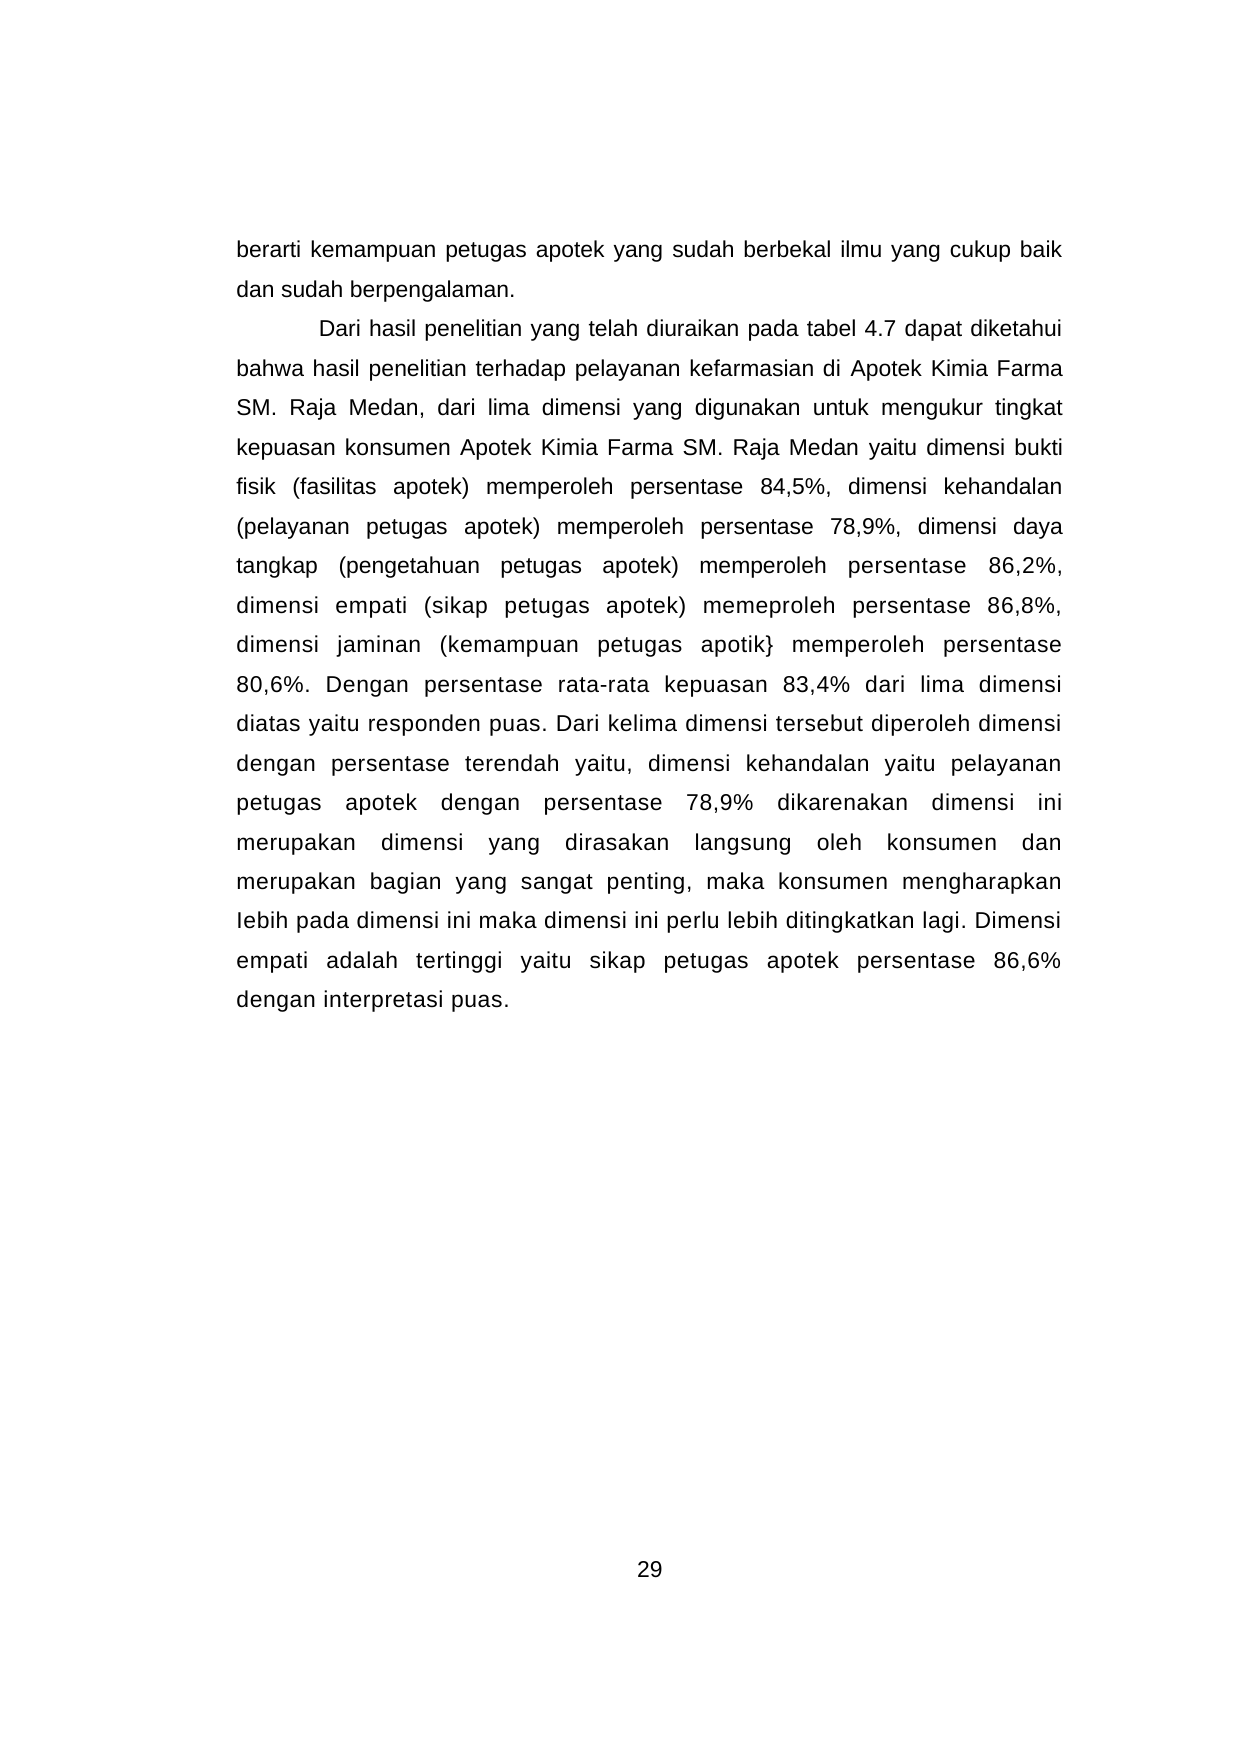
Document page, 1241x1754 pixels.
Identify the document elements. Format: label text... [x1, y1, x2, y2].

text Dari hasil penelitian yang telah diuraikan pada tabel 4.7 dapat diketahui bahwa hasil penelitian terhadap pelayanan kefarmasian di Apotek Kimia Farma SM. Raja Medan, dari lima dimensi yang digunakan untuk mengukur tingkat kepuasan konsumen Apotek Kimia Farma SM. Raja Medan yaitu dimensi bukti fisik (fasilitas apotek) memperoleh persentase 84,5%, dimensi kehandalan (pelayanan petugas apotek) memperoleh persentase 78,9%, dimensi daya tangkap (pengetahuan petugas apotek) memperoleh persentase 86,2%, dimensi empati (sikap petugas apotek) memeproleh persentase 86,8%, dimensi jaminan (kemampuan petugas apotik} memperoleh persentase 80,6%. Dengan persentase rata-rata kepuasan 83,4% dari lima dimensi diatas yaitu responden puas. Dari kelima dimensi tersebut diperoleh dimensi dengan persentase terendah yaitu, dimensi kehandalan yaitu pelayanan petugas apotek dengan persentase 78,9% dikarenakan dimensi ini merupakan dimensi yang dirasakan langsung oleh konsumen dan merupakan bagian yang sangat penting, maka konsumen mengharapkan Iebih pada dimensi ini maka dimensi ini perlu lebih ditingkatkan lagi. Dimensi empati adalah tertinggi yaitu sikap petugas apotek persentase 86,6% dengan interpretasi puas. [236, 315, 1063, 1013]
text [236, 236, 1063, 302]
